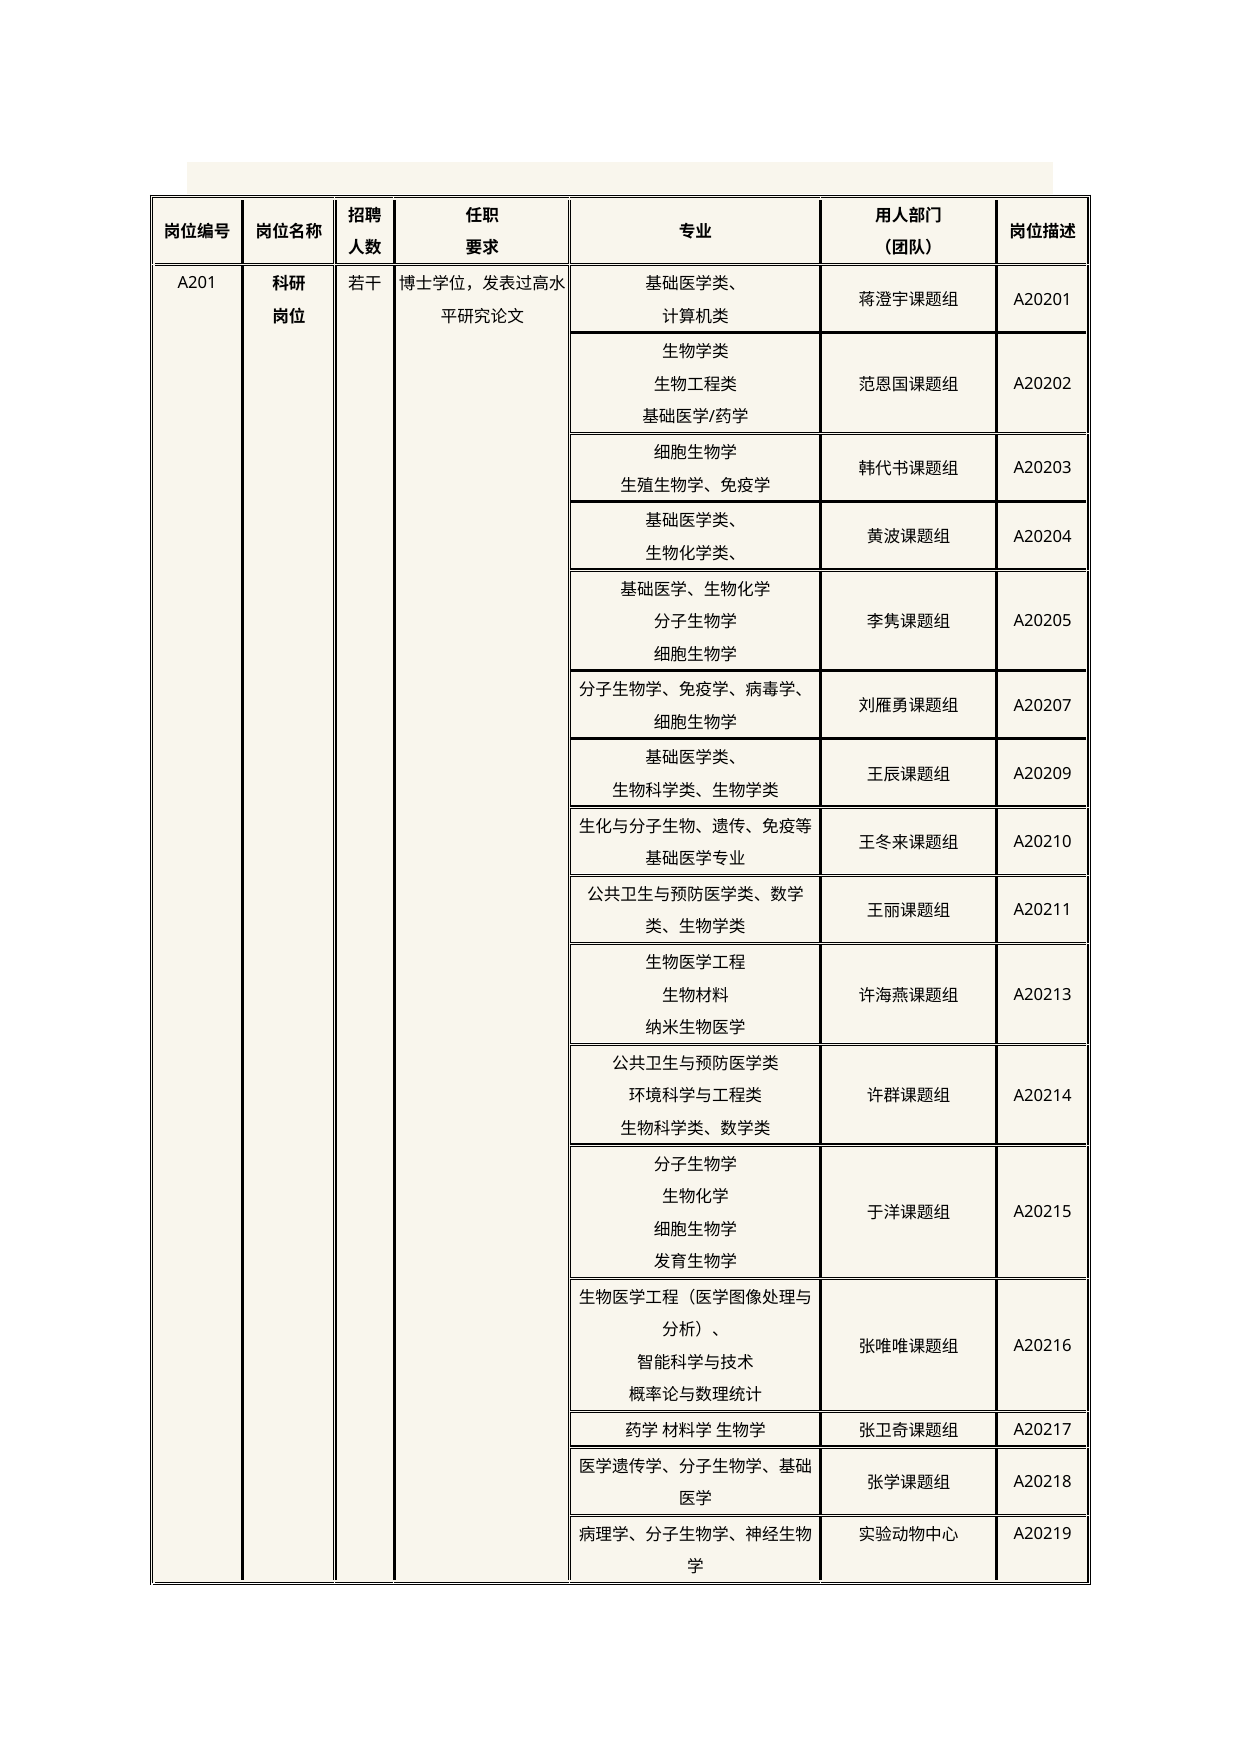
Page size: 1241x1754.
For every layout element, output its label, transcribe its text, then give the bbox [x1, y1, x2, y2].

table_cell 基础医学、生物化学 分子生物学 细胞生物学 [571, 572, 819, 669]
table_cell 许群课题组 [822, 1046, 995, 1143]
table_cell 刘雁勇课题组 [822, 672, 995, 737]
table_cell A20202 [998, 331, 1087, 432]
table_cell 科研 岗位 [242, 263, 335, 1582]
table_cell 李隽课题组 [822, 572, 995, 669]
table_cell 张学课题组 [822, 1449, 995, 1514]
table_header 专业 [570, 198, 820, 263]
table_cell A20210 [998, 805, 1088, 873]
table_cell A20219 [996, 1514, 1089, 1582]
table_cell A20211 [998, 874, 1088, 942]
table_cell 张卫奇课题组 [822, 1413, 995, 1445]
table_cell 医学遗传学、分子生物学、基础医学 [571, 1449, 819, 1514]
table_cell 博士学位，发表过高水平研究论文 [394, 266, 570, 1582]
table_cell 实验动物中心 [820, 1517, 996, 1582]
table_cell A20214 [998, 1043, 1088, 1143]
table_cell A201 [151, 263, 242, 1582]
table_cell 病理学、分子生物学、神经生物学 [570, 1517, 820, 1582]
table_cell 张唯唯课题组 [822, 1280, 995, 1410]
table_header 岗位描述 [996, 198, 1087, 263]
table_cell 生物学类 生物工程类 基础医学/药学 [571, 334, 819, 432]
table_cell 于洋课题组 [822, 1147, 995, 1276]
table_cell A20203 [996, 432, 1089, 500]
table_header 用人部门 （团队） [820, 198, 996, 263]
table_cell 黄波课题组 [822, 503, 995, 568]
table_cell 生物医学工程（医学图像处理与分析）、 智能科学与技术 概率论与数理统计 [571, 1280, 819, 1410]
table_cell 蒋澄宇课题组 [822, 266, 995, 331]
table_cell 王丽课题组 [822, 877, 995, 942]
table_cell 细胞生物学 生殖生物学、免疫学 [571, 435, 819, 500]
table_header 岗位名称 [242, 196, 335, 263]
table_cell 许海燕课题组 [822, 945, 995, 1042]
table_cell 韩代书课题组 [822, 435, 995, 500]
table_cell 药学 材料学 生物学 [571, 1413, 819, 1445]
table_cell 生化与分子生物、遗传、免疫等基础医学专业 [571, 809, 819, 873]
table_cell 分子生物学、免疫学、病毒学、细胞生物学 [571, 672, 819, 737]
table_cell A20201 [996, 263, 1089, 331]
table_cell 基础医学类、 生物化学类、 [571, 503, 819, 568]
table_cell 公共卫生与预防医学类 环境科学与工程类 生物科学类、数学类 [571, 1046, 819, 1143]
table_header 招聘 人数 [335, 196, 394, 263]
table_cell A20216 [998, 1276, 1088, 1410]
table_cell A20204 [998, 500, 1087, 568]
table_cell A20205 [998, 568, 1088, 669]
table_cell A20209 [998, 737, 1087, 805]
table_cell 王辰课题组 [822, 740, 995, 805]
table_cell 范恩国课题组 [822, 334, 995, 432]
table_cell 王冬来课题组 [822, 809, 995, 873]
table_cell 分子生物学 生物化学 细胞生物学 发育生物学 [571, 1147, 819, 1276]
table_cell 生物医学工程 生物材料 纳米生物医学 [571, 945, 819, 1042]
table_cell A20218 [998, 1445, 1088, 1514]
table_cell 基础医学类、 计算机类 [571, 266, 819, 331]
table_header 任职 要求 [394, 198, 570, 263]
table_cell A20217 [996, 1410, 1089, 1445]
table_cell A20213 [996, 942, 1089, 1042]
table_cell A20215 [998, 1143, 1088, 1276]
table_cell 基础医学类、 生物科学类、生物学类 [571, 740, 819, 805]
table_header 岗位编号 [153, 198, 242, 263]
table_cell A20207 [998, 669, 1087, 737]
table_cell 若干 [335, 266, 394, 1582]
table_cell 公共卫生与预防医学类、数学类、生物学类 [571, 877, 819, 942]
